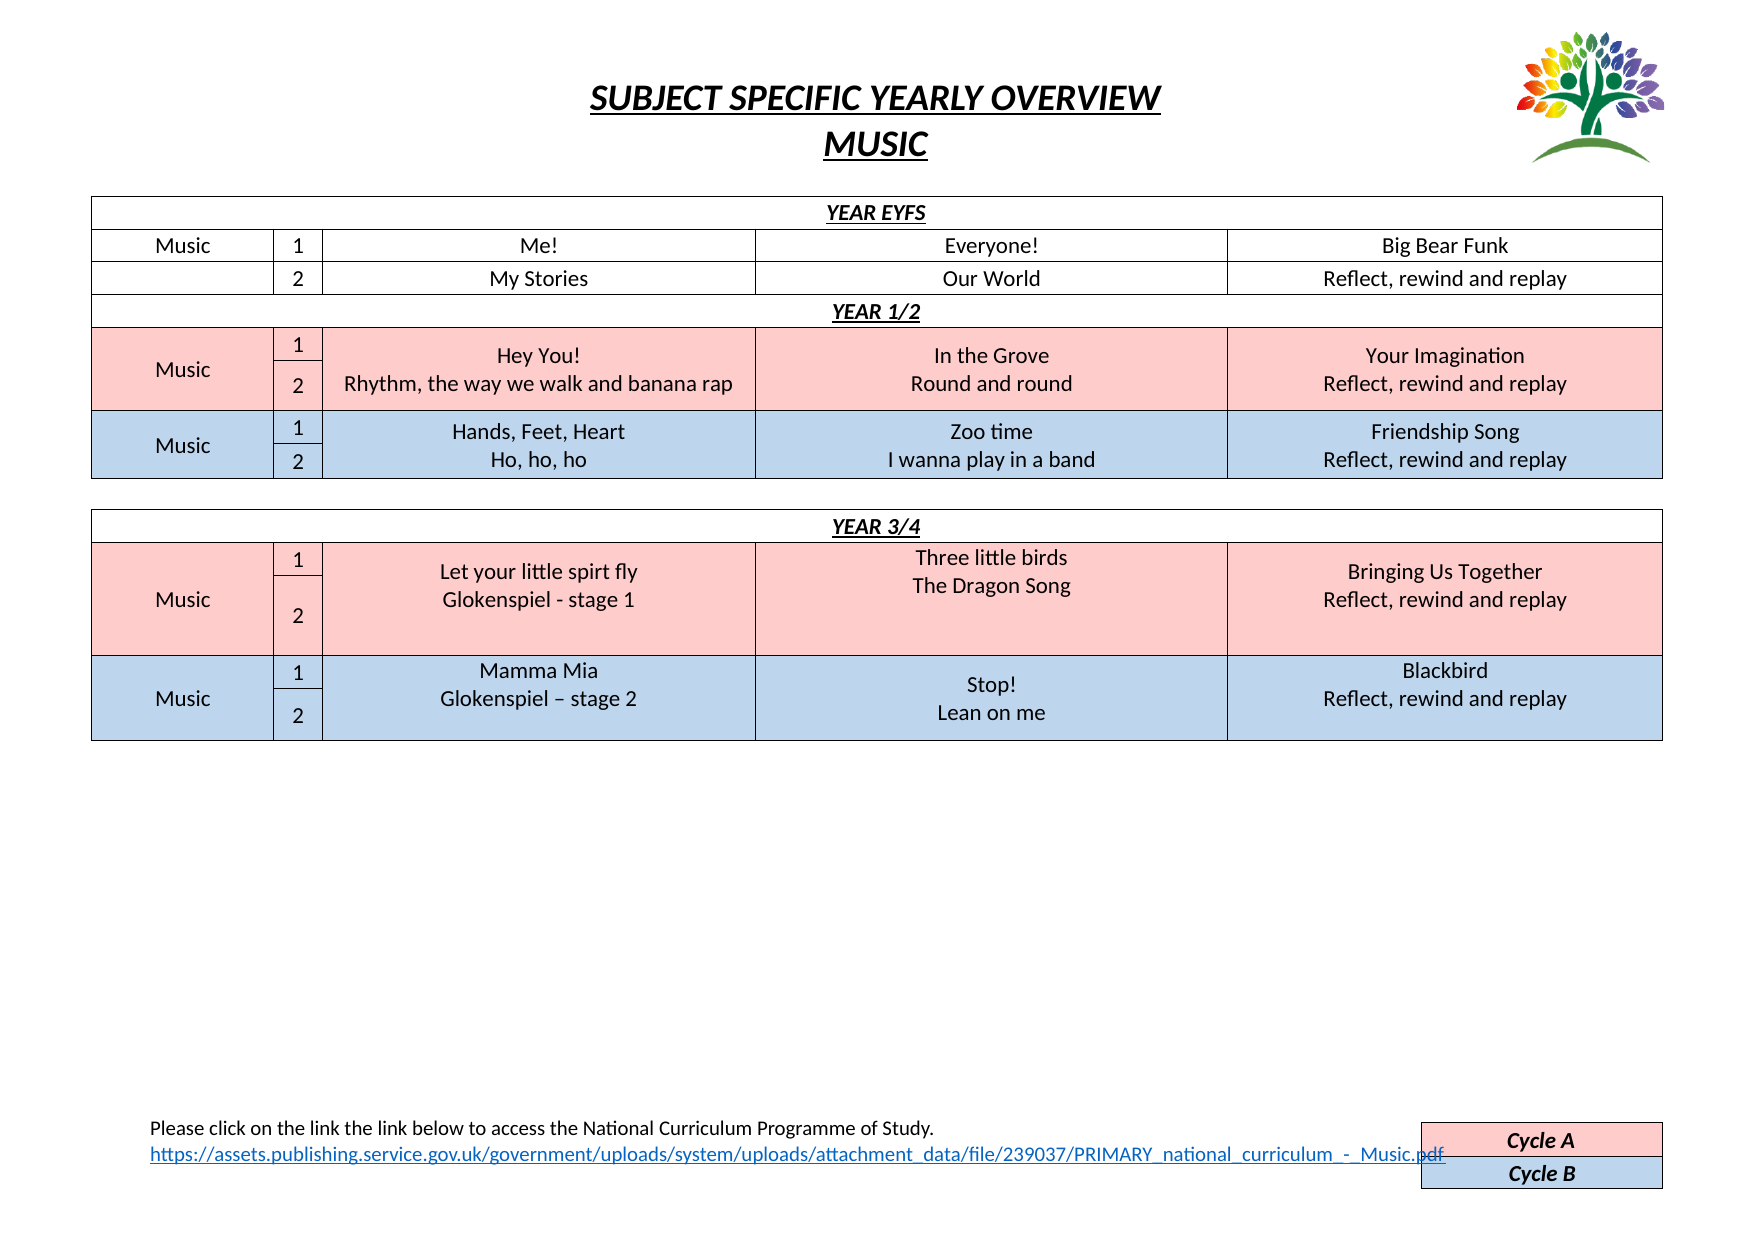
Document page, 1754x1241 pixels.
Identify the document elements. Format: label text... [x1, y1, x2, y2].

table_cell 2 [274, 361, 322, 410]
table_cell Our World [756, 262, 1227, 294]
table_cell Music [92, 328, 273, 410]
table_cell Music [92, 656, 273, 740]
table_cell Hey You! Rhythm, the way we walk and banana rap [323, 328, 755, 410]
table_cell Three little birds The Dragon Song [756, 543, 1227, 655]
table_cell Mamma Mia Glokenspiel – stage 2 [323, 656, 755, 740]
table_cell Zoo time I wanna play in a band [756, 411, 1227, 478]
table_cell YEAR 1/2 [92, 295, 1662, 327]
table_cell 2 [274, 576, 322, 655]
table_cell Blackbird Reflect, rewind and replay [1228, 656, 1662, 740]
table_cell Stop! Lean on me [756, 656, 1227, 740]
table_header YEAR 3/4 [92, 510, 1662, 542]
table_cell Reflect, rewind and replay [1228, 262, 1662, 294]
table_header YEAR EYFS [92, 197, 1662, 228]
picture [1517, 32, 1665, 163]
table_cell Music [92, 411, 273, 478]
table_cell 1 [274, 328, 322, 360]
table_cell Everyone! [756, 230, 1227, 261]
table_cell Music [92, 230, 273, 261]
table_cell Bringing Us Together Reflect, rewind and replay [1228, 543, 1662, 655]
table_cell 1 [274, 230, 322, 261]
table_cell 1 [274, 411, 322, 443]
table_cell 2 [274, 689, 322, 740]
table_cell My Stories [323, 262, 755, 294]
table_cell 1 [274, 543, 322, 575]
table_cell Big Bear Funk [1228, 230, 1662, 261]
table_cell Friendship Song Reflect, rewind and replay [1228, 411, 1662, 478]
table_cell 2 [274, 262, 322, 294]
table_cell Your Imagination Reflect, rewind and replay [1228, 328, 1662, 410]
table_cell 1 [274, 656, 322, 688]
table_cell Me! [323, 230, 755, 261]
table_cell Hands, Feet, Heart Ho, ho, ho [323, 411, 755, 478]
table_cell 2 [274, 444, 322, 478]
table_cell Let your little spirt fly Glokenspiel - stage 1 [323, 543, 755, 655]
table_cell In the Grove Round and round [756, 328, 1227, 410]
table_cell [92, 262, 273, 294]
table_cell Music [92, 543, 273, 655]
